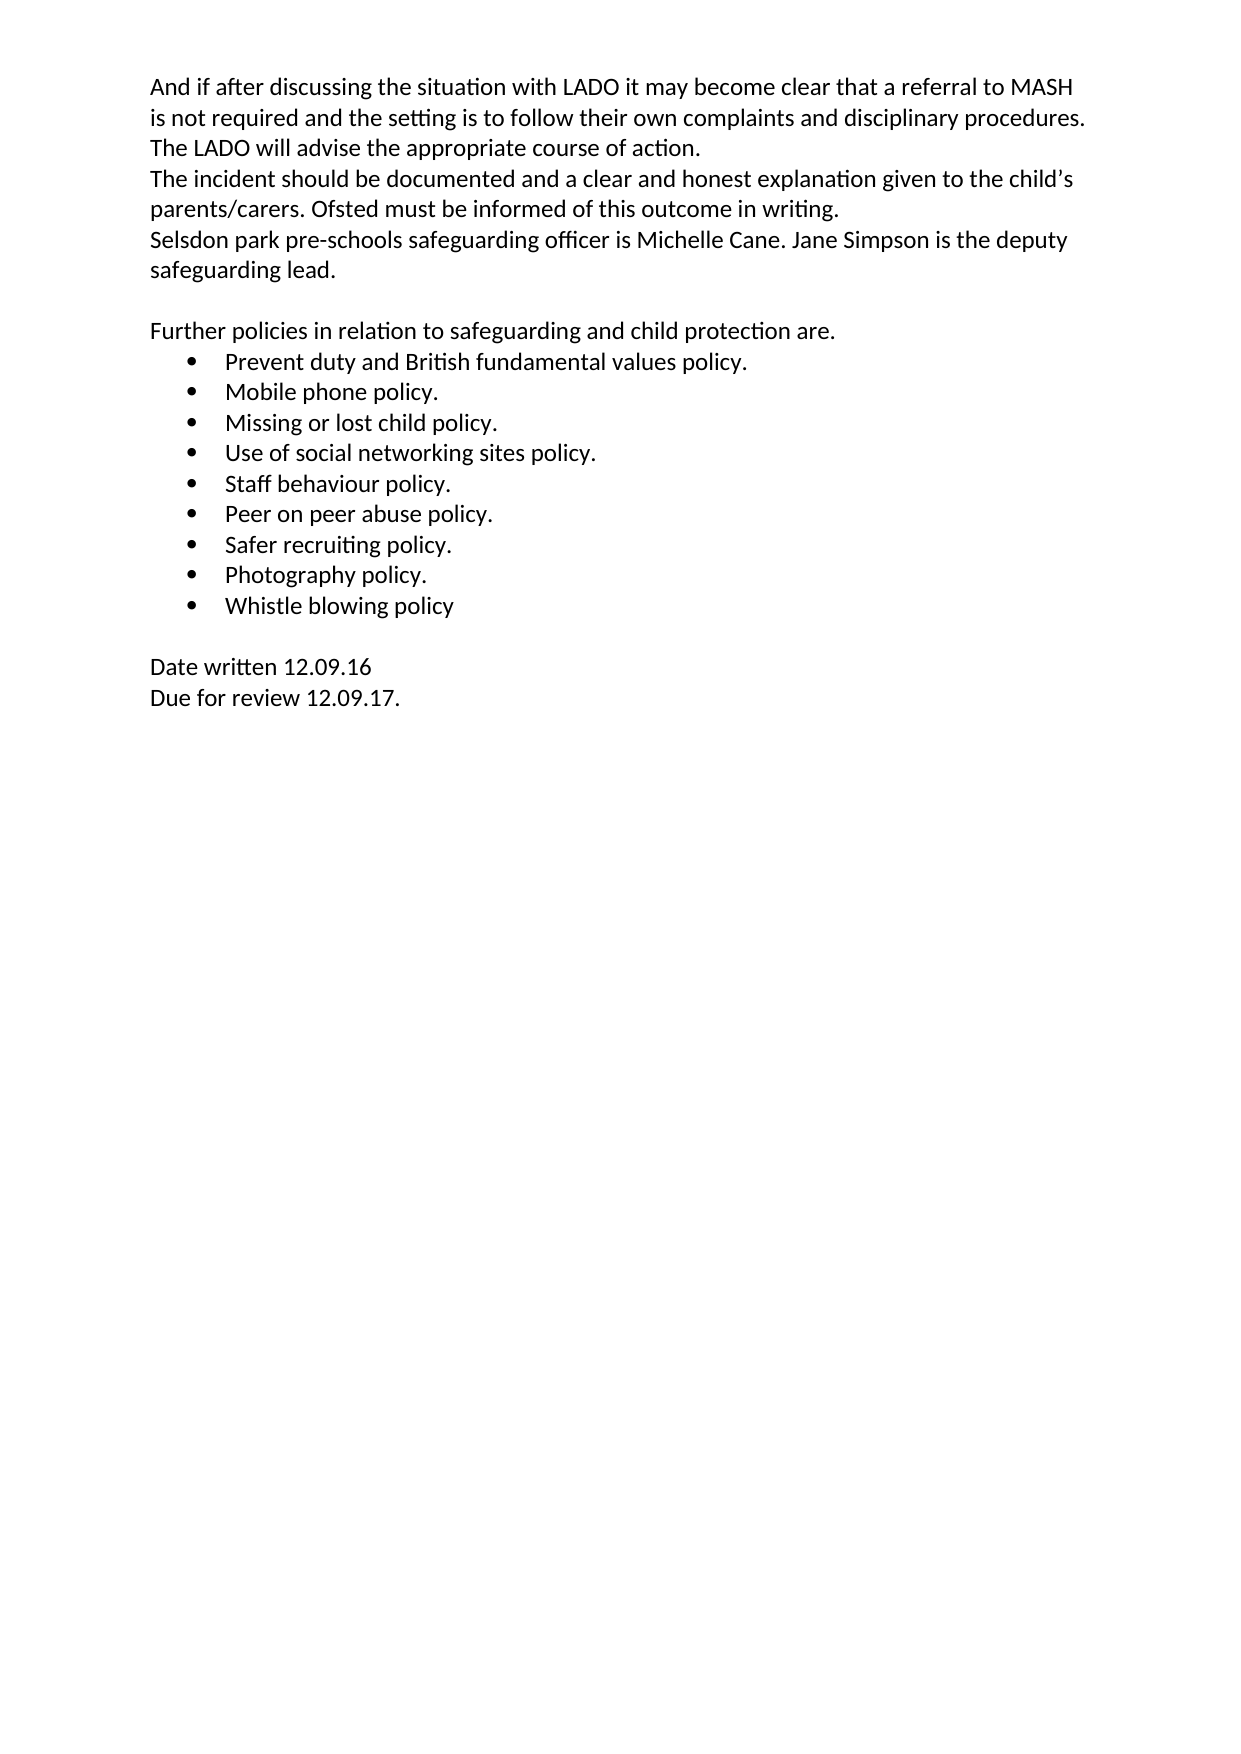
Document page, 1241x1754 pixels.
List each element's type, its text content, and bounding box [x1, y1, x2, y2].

list Staff behaviour policy. [187, 468, 1090, 498]
text Date written 12.09.16 [150, 651, 1090, 682]
list Safer recruiting policy. [187, 529, 1090, 559]
text Due for review 12.09.17. [150, 682, 1090, 712]
text And if after discussing the situation with LADO it may become clear that a referral to MASH is not required and the setting is to follow their own complaints and disciplinary procedures. The LADO will advise the appropriate course of action. [150, 71, 1090, 163]
list Peer on peer abuse policy. [187, 498, 1090, 529]
list Photography policy. [187, 559, 1090, 590]
text Selsdon park pre-schools safeguarding officer is Michelle Cane. Jane Simpson is the deputy safeguarding lead. [150, 224, 1090, 285]
list Prevent duty and British fundamental values policy. [187, 346, 1090, 376]
list Mobile phone policy. [187, 376, 1090, 407]
list Missing or lost child policy. [187, 407, 1090, 437]
list Whistle blowing policy [187, 590, 1090, 621]
text Further policies in relation to safeguarding and child protection are. [150, 315, 1090, 346]
text The incident should be documented and a clear and honest explanation given to the child’s parents/carers. Ofsted must be informed of this outcome in writing. [150, 163, 1090, 224]
list Use of social networking sites policy. [187, 437, 1090, 468]
